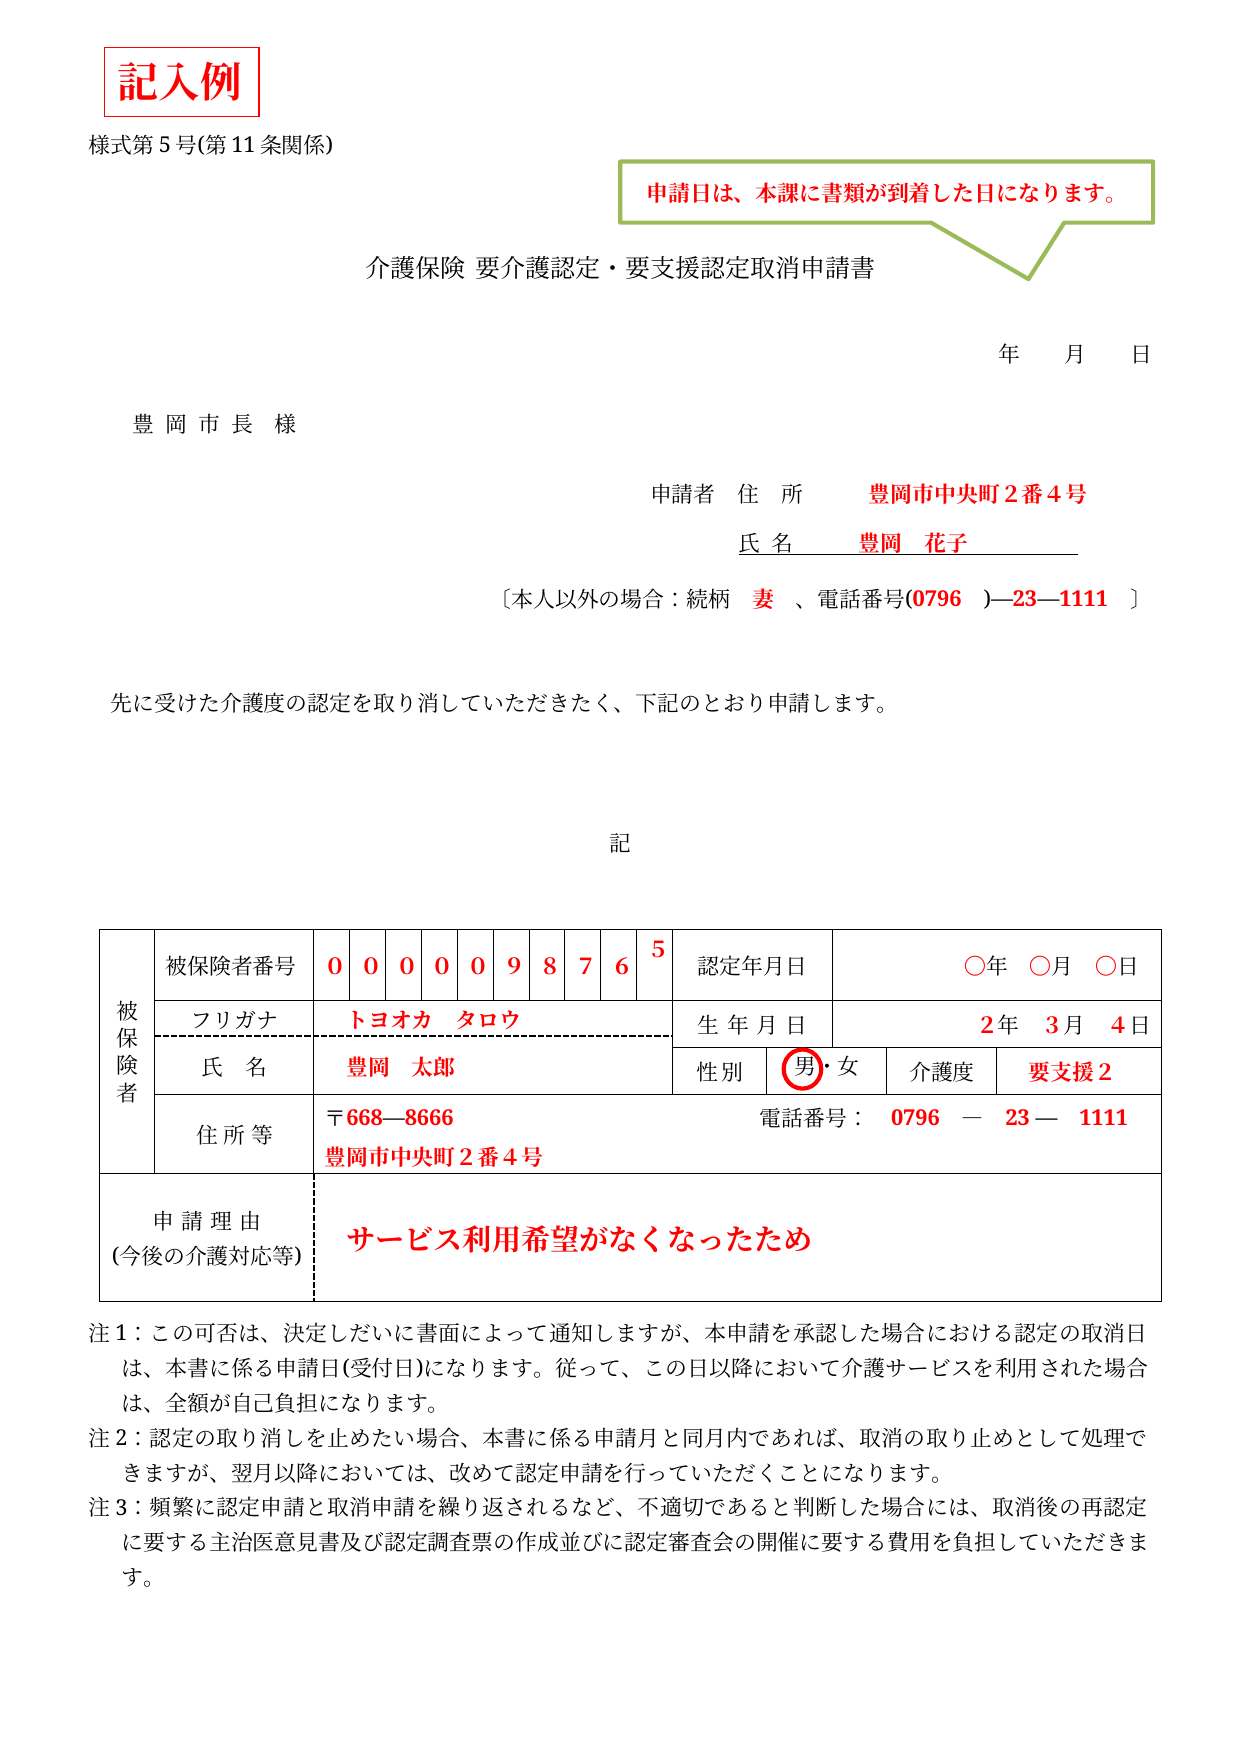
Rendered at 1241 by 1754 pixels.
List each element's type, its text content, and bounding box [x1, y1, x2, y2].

table_header ７ [565, 930, 600, 1000]
table_header 被保険者 [100, 930, 154, 1173]
table_header ９ [494, 930, 529, 1000]
text 注3：頻繁に認定申請と取消申請を繰り返されるなど、不適切であると判断した場合には、取消後の再認定に要する主治医意見書及び認定調査票の作成並びに認定審査会の開催に要する費用を負担していただきます。 [89, 1489, 1152, 1594]
table_header ０ [458, 930, 493, 1000]
table_header 認定年月日 [673, 930, 832, 1000]
table_cell フリガナ [155, 1001, 313, 1035]
table_cell 住所等 [155, 1095, 313, 1173]
text 記 [89, 824, 1152, 859]
table_cell 生年月日 [673, 1001, 832, 1047]
table_header ８ [530, 930, 564, 1000]
table_header ６ [601, 930, 636, 1000]
table_cell トヨオカ タロウ [314, 1001, 672, 1035]
text 注1：この可否は、決定しだいに書面によって通知しますが、本申請を承認した場合における認定の取消日は、本書に係る申請日(受付日)になります。従って、この日以降において介護サービスを利用された場合は、全額が自己負担になります。 [89, 1314, 1152, 1419]
table_header 被保険者番号 [155, 930, 313, 1000]
text 申請者 住 所 豊岡市中央町２番４号 [89, 476, 1152, 511]
table_cell ２年 ３月 ４日 [833, 1001, 1161, 1047]
table_header ０ [314, 930, 349, 1000]
table_cell 性別 [673, 1048, 766, 1094]
table_cell 要支援２ [997, 1048, 1161, 1094]
text 年 月 日 [89, 336, 1152, 371]
table_cell 介護度 [887, 1048, 996, 1094]
table_header 〇年 〇月 〇日 [833, 930, 1161, 1000]
table_header ０ [386, 930, 421, 1000]
table_header ５ [637, 930, 672, 1000]
text 介護保険要介護認定・要支援認定取消申請書 [89, 231, 1152, 301]
table_cell サービス利用希望がなくなったため [314, 1174, 1161, 1301]
table_cell 豊岡 太郎 [314, 1035, 672, 1094]
table_cell 申請理由 (今後の介護対応等) [100, 1174, 314, 1301]
table_cell 氏名 [155, 1035, 313, 1094]
text 注2：認定の取り消しを止めたい場合、本書に係る申請月と同月内であれば、取消の取り止めとして処理できますが、翌月以降においては、改めて認定申請を行っていただくことになります。 [89, 1419, 1152, 1489]
table_cell 男・女 [767, 1048, 886, 1094]
table_cell 〒668―8666 電話番号： 0796 ― 23 ― 1111 豊岡市中央町２番４号 [314, 1095, 1161, 1173]
text 〔本人以外の場合：続柄 妻 、電話番号(0796 )―23―1111 〕 [89, 580, 1152, 615]
text 豊岡市長 様 [89, 406, 1152, 441]
text 様式第5号(第11条関係) [89, 127, 1152, 162]
table_header ０ [422, 930, 457, 1000]
table_header ０ [350, 930, 385, 1000]
text 氏名 豊岡 花子 [89, 511, 1152, 580]
text 先に受けた介護度の認定を取り消していただきたく、下記のとおり申請します。 [89, 685, 1152, 720]
